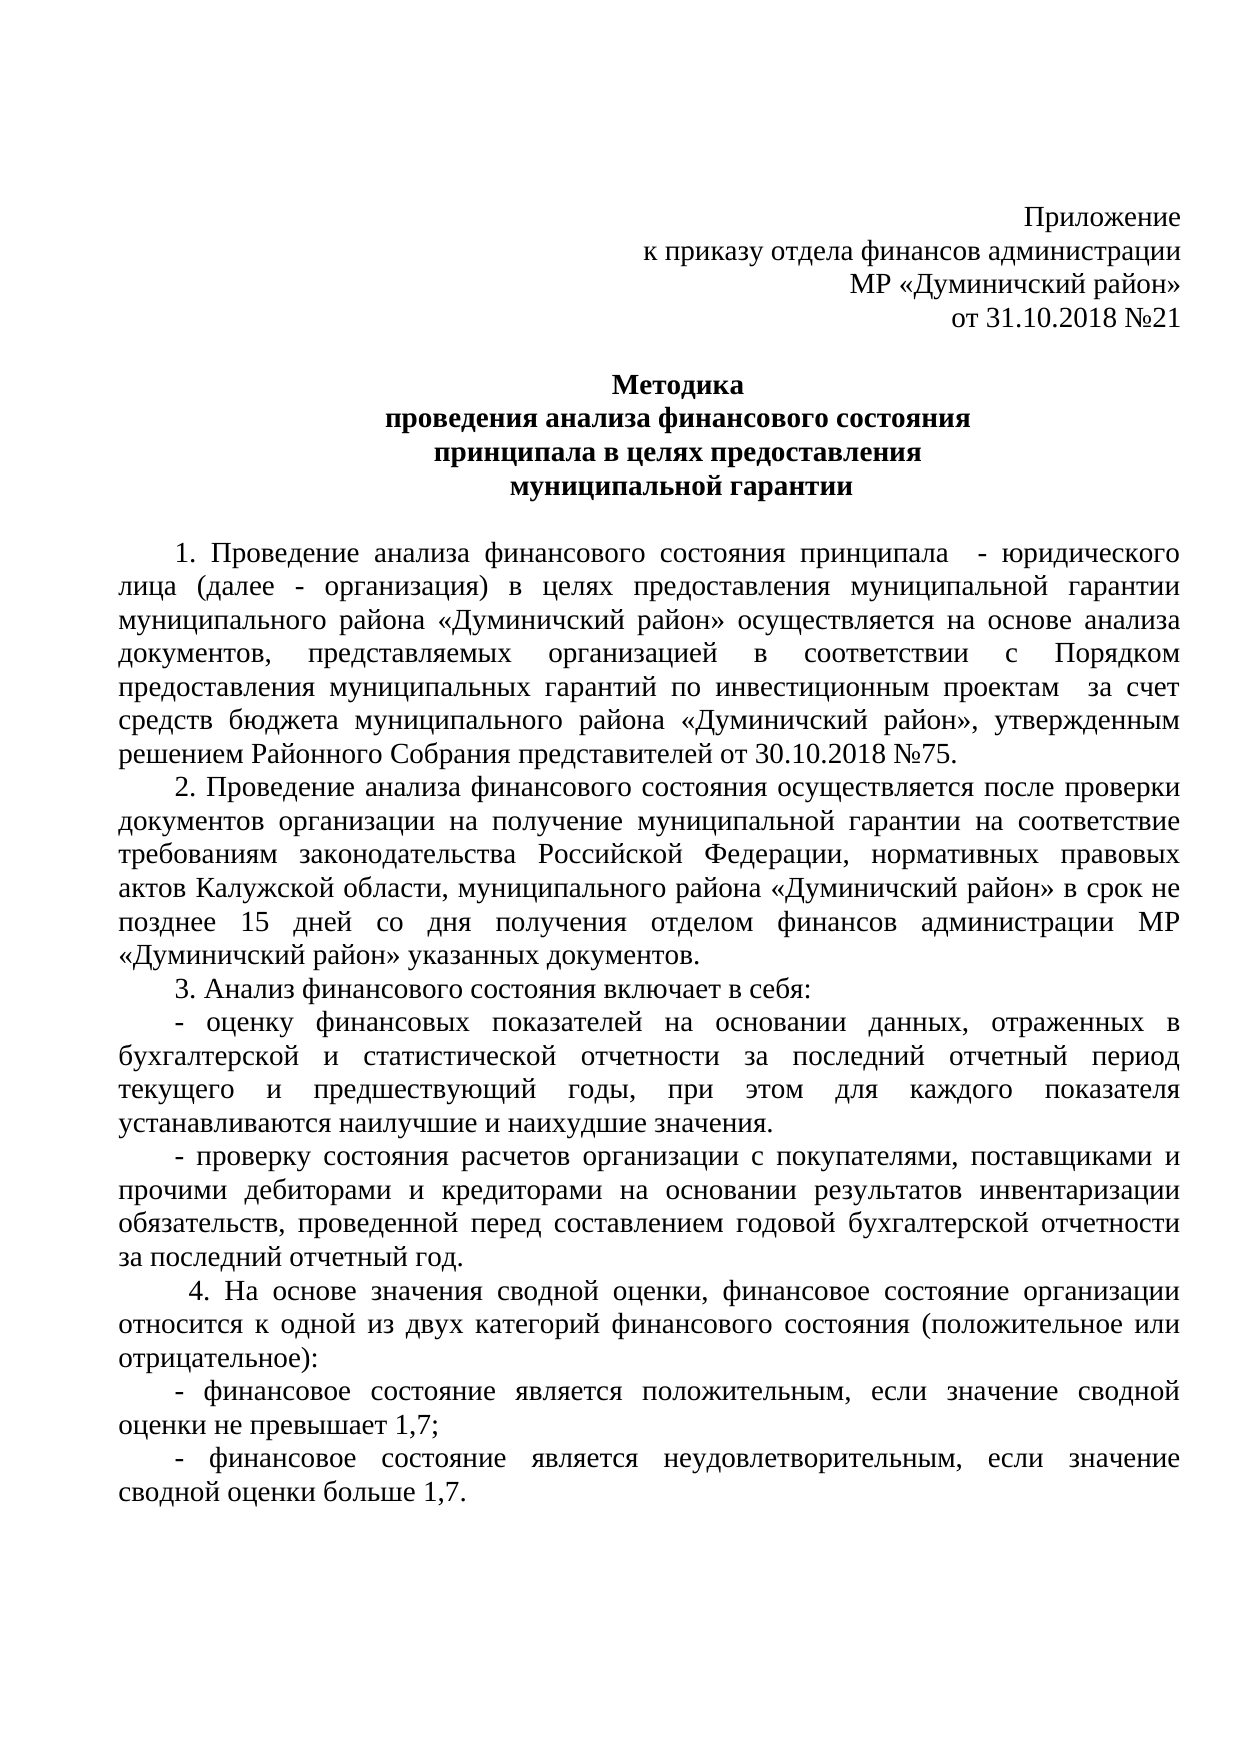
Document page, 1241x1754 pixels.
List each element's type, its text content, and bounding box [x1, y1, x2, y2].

text - оценку финансовых показателей на основании данных, отраженных в бухгалтерской и статистической отчетности за последний отчетный период текущего и предшествующий годы, при этом для каждого показателя устанавливаются наилучшие и наихудшие значения. [118, 1004, 1181, 1138]
text муниципальной гарантии [118, 468, 1181, 501]
text принципала в целях предоставления [118, 434, 1181, 468]
text 1. Проведение анализа финансового состояния принципала - юридического лица (далее - организация) в целях предоставления муниципальной гарантии муниципального района «Думиничский район» осуществляется на основе анализа документов, представляемых организацией в соответствии с Порядком предоставления муниципальных гарантий по инвестиционным проектам за счет средств бюджета муниципального района «Думиничский район», утвержденным решением Районного Собрания представителей от 30.10.2018 №75. [118, 535, 1181, 769]
text 3. Анализ финансового состояния включает в себя: [118, 971, 1181, 1004]
text - финансовое состояние является неудовлетворительным, если значение сводной оценки больше 1,7. [118, 1440, 1181, 1507]
text Приложение [118, 199, 1181, 233]
text - финансовое состояние является положительным, если значение сводной оценки не превышает 1,7; [118, 1373, 1181, 1440]
text от 31.10.2018 №21 [118, 300, 1181, 333]
text к приказу отдела финансов администрации [118, 233, 1181, 266]
text 2. Проведение анализа финансового состояния осуществляется после проверки документов организации на получение муниципальной гарантии на соответствие требованиям законодательства Российской Федерации, нормативных правовых актов Калужской области, муниципального района «Думиничский район» в срок не позднее 15 дней со дня получения отделом финансов администрации МР «Думиничский район» указанных документов. [118, 769, 1181, 971]
text 4. На основе значения сводной оценки, финансовое состояние организации относится к одной из двух категорий финансового состояния (положительное или отрицательное): [118, 1273, 1181, 1373]
text - проверку состояния расчетов организации с покупателями, поставщиками и прочими дебиторами и кредиторами на основании результатов инвентаризации обязательств, проведенной перед составлением годовой бухгалтерской отчетности за последний отчетный год. [118, 1138, 1181, 1273]
text Методика [118, 367, 1181, 401]
text МР «Думиничский район» [118, 266, 1181, 300]
text проведения анализа финансового состояния [118, 401, 1181, 434]
